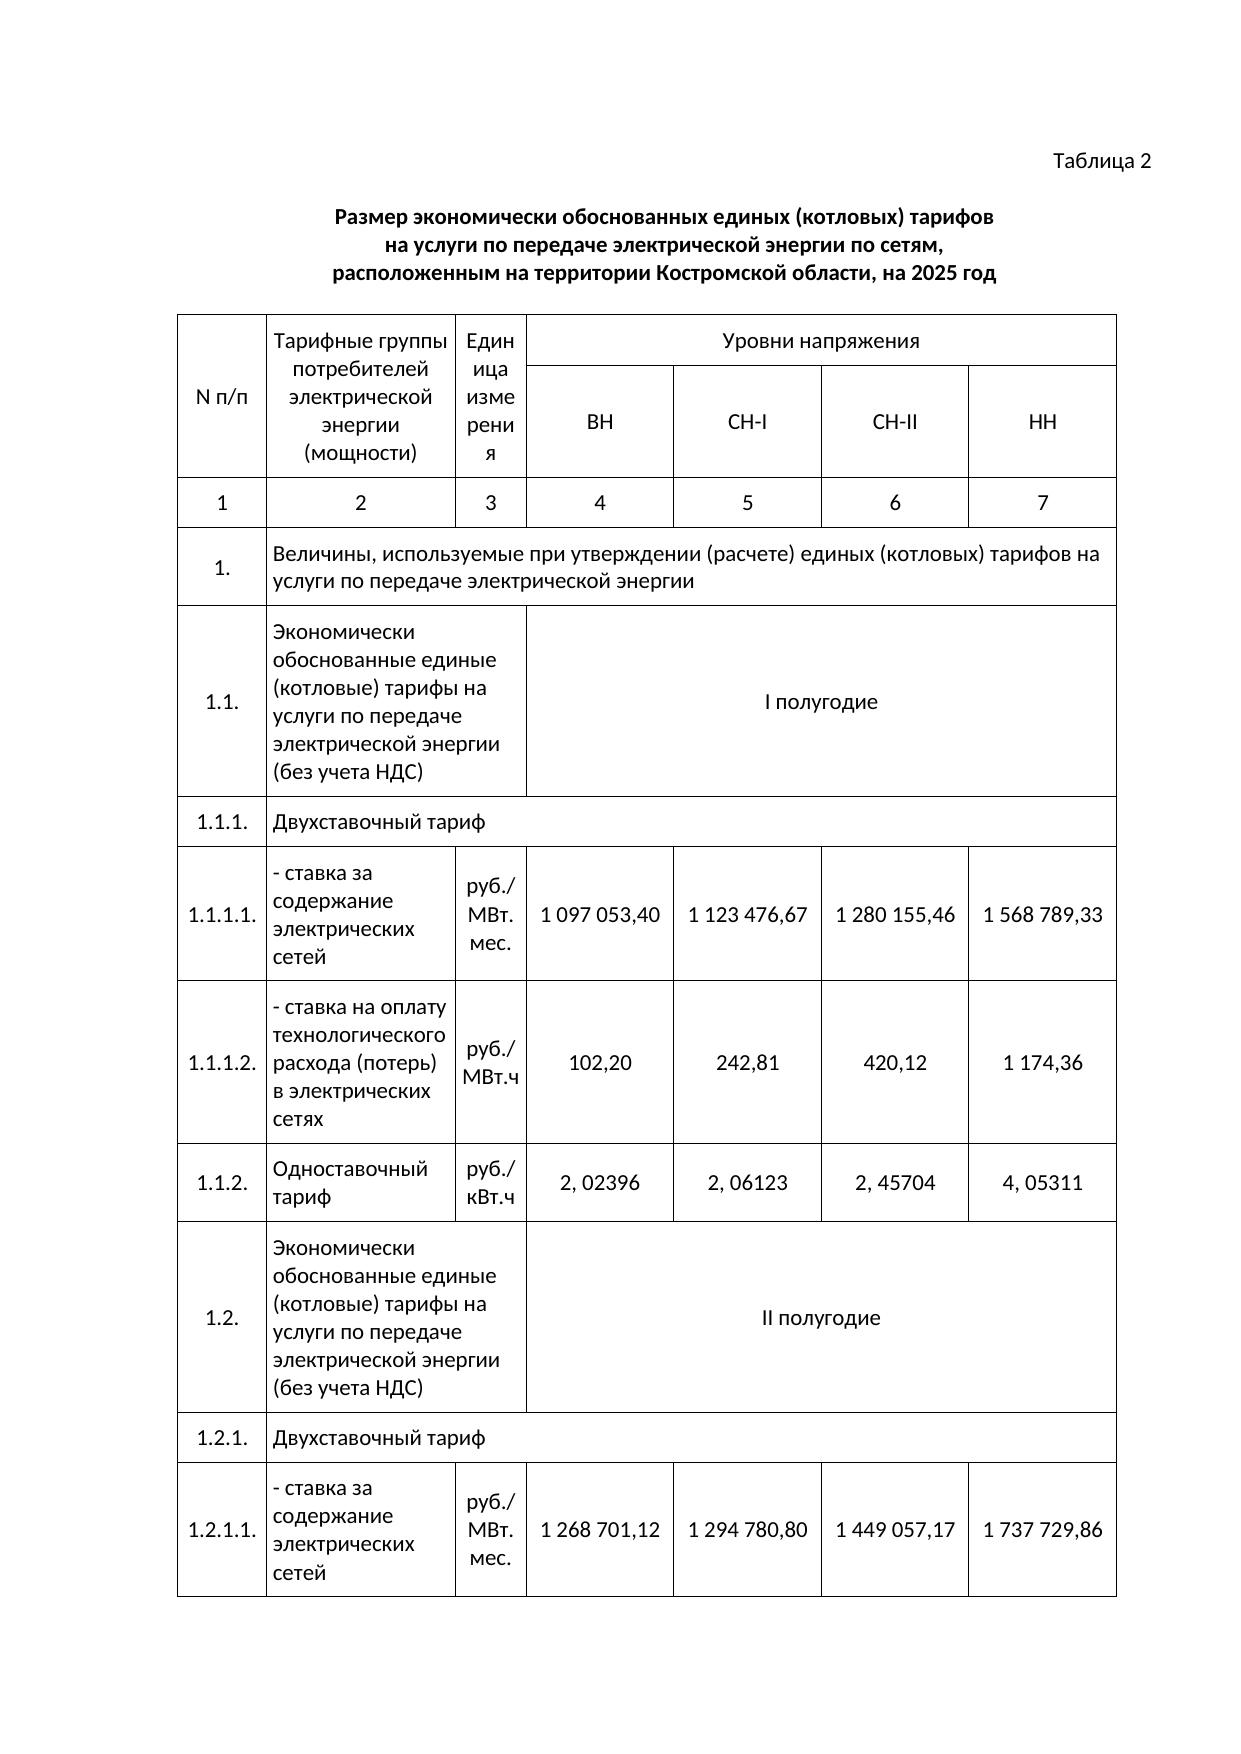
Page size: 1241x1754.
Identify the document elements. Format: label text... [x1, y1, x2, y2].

table_cell 1 737 729,86 [969, 1463, 1116, 1596]
table_cell 1 [178, 478, 266, 527]
table_cell 2, 02396 [527, 1144, 673, 1221]
table_header Тарифные группы потребителей электрической энергии (мощности) [267, 315, 455, 477]
table_cell 7 [969, 478, 1116, 527]
table_cell - ставка за содержание электрических сетей [267, 1463, 455, 1596]
table_cell 1 568 789,33 [969, 847, 1116, 980]
table_cell Одноставочный тариф [267, 1144, 455, 1221]
table_cell Экономически обоснованные единые (котловые) тарифы на услуги по передаче электрической энергии (без учета НДС) [267, 606, 526, 796]
table_cell 6 [822, 478, 968, 527]
table_cell 1 174,36 [969, 981, 1116, 1143]
table_cell 1.1.1.2. [178, 981, 266, 1143]
table_cell 2, 06123 [674, 1144, 821, 1221]
table_cell Экономически обоснованные единые (котловые) тарифы на услуги по передаче электрической энергии (без учета НДС) [267, 1222, 526, 1412]
table_cell 1.2. [178, 1222, 266, 1412]
table_cell 1.1.2. [178, 1144, 266, 1221]
table_cell руб./МВт.мес. [456, 1463, 526, 1596]
table_cell - ставка на оплату технологического расхода (потерь) в электрических сетях [267, 981, 455, 1143]
table_cell 1.2.1.1. [178, 1463, 266, 1596]
table_cell 5 [674, 478, 821, 527]
table_cell руб./кВт.ч [456, 1144, 526, 1221]
table_header N п/п [178, 315, 266, 477]
table_cell 1 123 476,67 [674, 847, 821, 980]
table_cell - ставка за содержание электрических сетей [267, 847, 455, 980]
table_header Уровни напряжения [527, 315, 1116, 364]
table_cell Двухставочный тариф [267, 1413, 1116, 1462]
table_cell 2, 45704 [822, 1144, 968, 1221]
table_cell I полугодие [527, 606, 1116, 796]
table_cell 1.2.1. [178, 1413, 266, 1462]
table_cell 420,12 [822, 981, 968, 1143]
table_cell 1 294 780,80 [674, 1463, 821, 1596]
table_cell 1 280 155,46 [822, 847, 968, 980]
table_cell II полугодие [527, 1222, 1116, 1412]
table_cell 1 097 053,40 [527, 847, 673, 980]
table_cell 1 268 701,12 [527, 1463, 673, 1596]
title расположенным на территории Костромской области, на 2025 год [177, 258, 1152, 286]
table_cell 242,81 [674, 981, 821, 1143]
table_cell 1. [178, 528, 266, 605]
table_cell руб./МВт.мес. [456, 847, 526, 980]
table_cell СН-II [822, 366, 968, 477]
table_cell 1 449 057,17 [822, 1463, 968, 1596]
table_cell 3 [456, 478, 526, 527]
table_cell 4, 05311 [969, 1144, 1116, 1221]
table_cell 2 [267, 478, 455, 527]
table_cell 1.1. [178, 606, 266, 796]
table_cell Величины, используемые при утверждении (расчете) единых (котловых) тарифов на услуги по передаче электрической энергии [267, 528, 1116, 605]
title Размер экономически обоснованных единых (котловых) тарифов [177, 202, 1152, 230]
table_cell ВН [527, 366, 673, 477]
table_cell HH [969, 366, 1116, 477]
table_cell Двухставочный тариф [267, 797, 1116, 846]
table_header Единица измерения [456, 315, 526, 477]
title на услуги по передаче электрической энергии по сетям, [177, 230, 1152, 258]
text Таблица 2 [177, 146, 1152, 174]
table_cell 4 [527, 478, 673, 527]
table_cell руб./МВт.ч [456, 981, 526, 1143]
table_cell СН-I [674, 366, 821, 477]
table_cell 102,20 [527, 981, 673, 1143]
table_cell 1.1.1. [178, 797, 266, 846]
table_cell 1.1.1.1. [178, 847, 266, 980]
